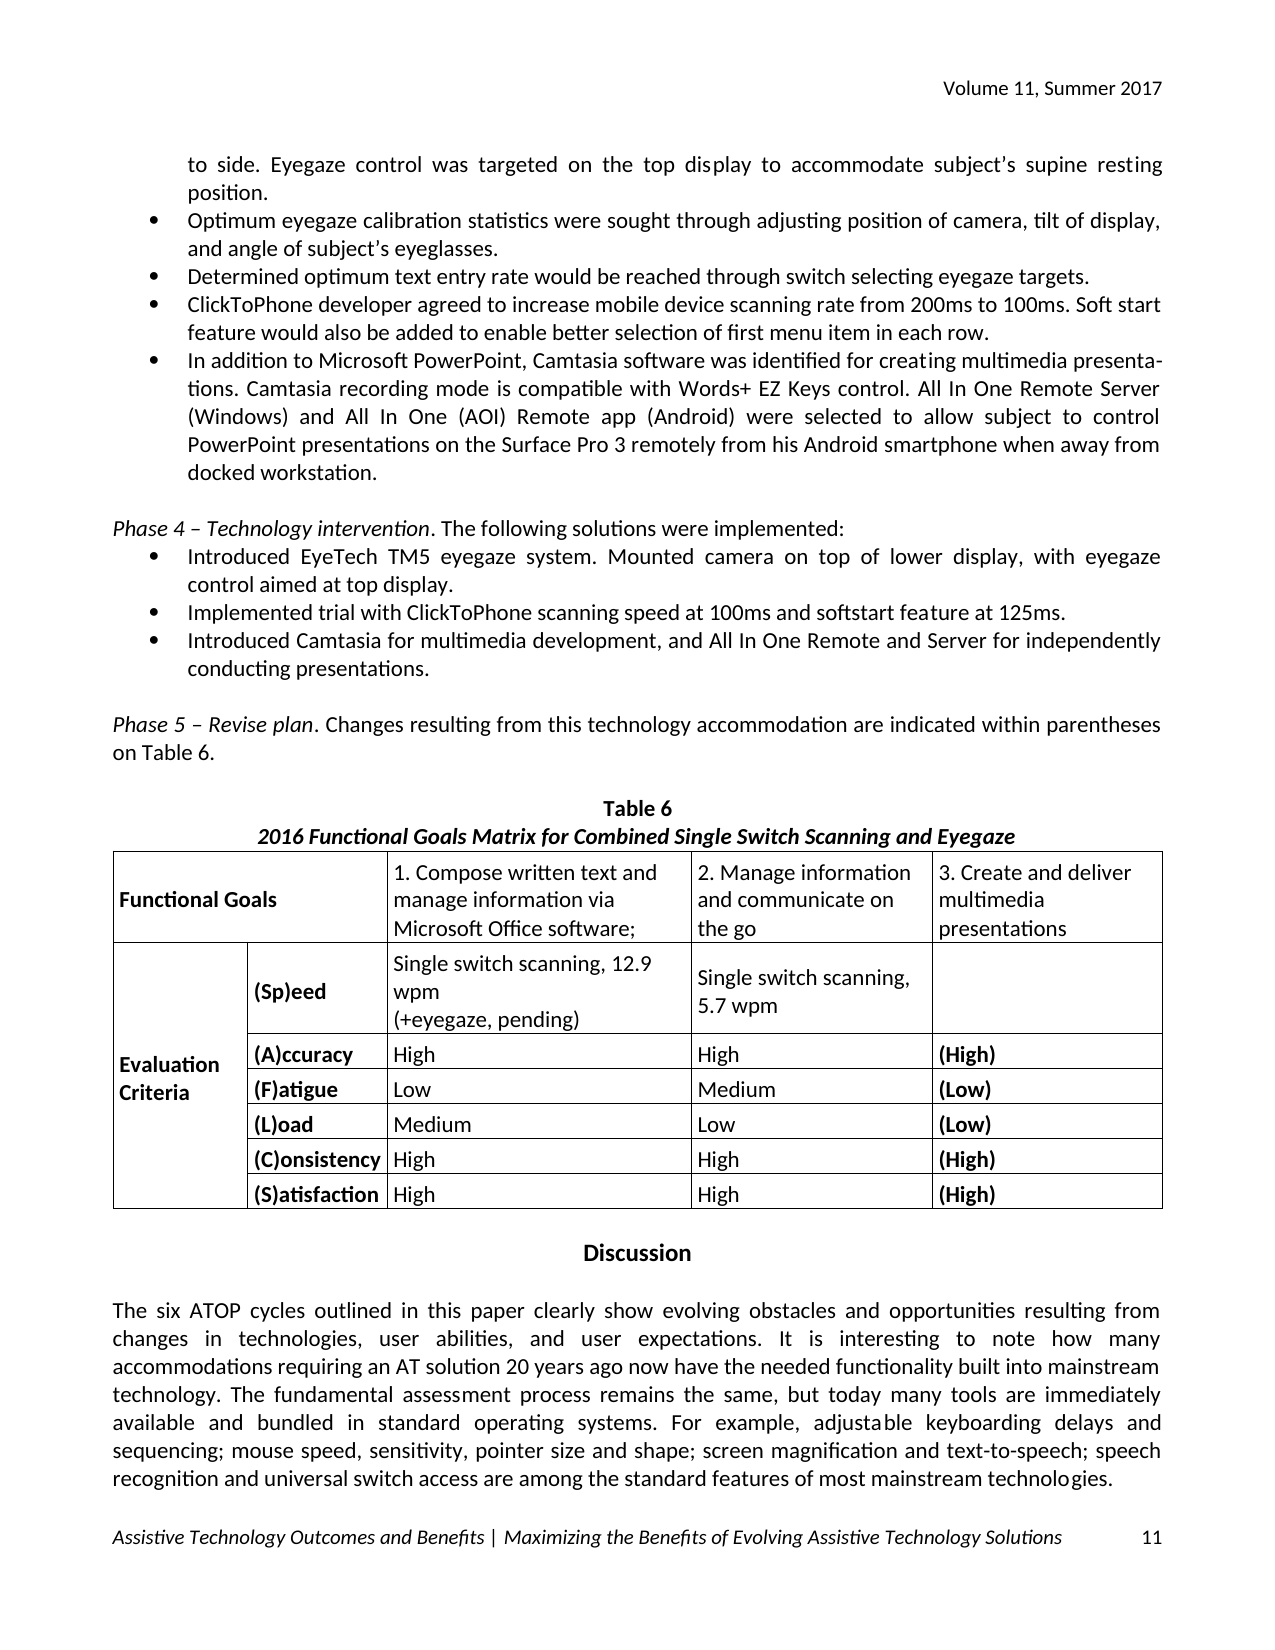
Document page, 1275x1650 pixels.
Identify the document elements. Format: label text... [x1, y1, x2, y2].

table_cell High [692, 1034, 932, 1068]
table_cell Medium [692, 1069, 932, 1103]
table_cell Medium [388, 1104, 691, 1138]
table_cell (Low) [933, 1069, 1162, 1103]
table_cell (A)ccuracy [248, 1034, 387, 1068]
list In addition to Microsoft PowerPoint, Camtasia software was identified for creating multimedia presentations. Camtasia recording mode is compatible with Words+ EZ Keys control. All In One Remote Server (Windows) and All In One (AOI) Remote app (Android) were selected to allow subject to control PowerPoint presentations on the Surface Pro 3 remotely from his Android smartphone when away from docked workstation. [150, 346, 1162, 486]
table_cell [933, 943, 1162, 1033]
text Discussion [112, 1237, 1162, 1268]
table_cell (S)atisfaction [248, 1174, 387, 1208]
list Determined optimum text entry rate would be reached through switch selecting eyegaze targets. [150, 262, 1162, 290]
list Implemented trial with ClickToPhone scanning speed at 100ms and softstart feature at 125ms. [150, 598, 1162, 626]
list ClickToPhone developer agreed to increase mobile device scanning rate from 200ms to 100ms. Soft start feature would also be added to enable better selection of first menu item in each row. [150, 290, 1162, 346]
list Introduced EyeTech TM5 eyegaze system. Mounted camera on top of lower display, with eyegaze control aimed at top display. [150, 542, 1162, 598]
list Optimum eyegaze calibration statistics were sought through adjusting position of camera, tilt of display, and angle of subject’s eyeglasses. [150, 206, 1162, 262]
table_cell (High) [933, 1174, 1162, 1208]
table_cell Single switch scanning, 5.7 wpm [692, 943, 932, 1033]
table_header 3. Create and deliver multimedia presentations [933, 852, 1162, 942]
table_cell High [388, 1174, 691, 1208]
table_cell High [692, 1174, 932, 1208]
table_cell High [692, 1139, 932, 1173]
table_header Functional Goals [114, 852, 387, 942]
text Phase 5 – Revise plan. Changes resulting from this technology accommodation are indicated within parentheses on Table 6. [112, 710, 1162, 766]
text Phase 4 – Technology intervention. The following solutions were implemented: [112, 514, 1162, 542]
table_cell Evaluation Criteria [114, 943, 247, 1208]
table_cell (L)oad [248, 1104, 387, 1138]
table_cell High [388, 1034, 691, 1068]
table_cell (F)atigue [248, 1069, 387, 1103]
table_cell (Low) [933, 1104, 1162, 1138]
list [150, 150, 1162, 206]
list Introduced Camtasia for multimedia development, and All In One Remote and Server for independently conducting presentations. [150, 626, 1162, 682]
table_header 2. Manage information and communicate on the go [692, 852, 932, 942]
table_cell High [388, 1139, 691, 1173]
table_cell (Sp)eed [248, 943, 387, 1033]
table_header 1. Compose written text and manage information via Microsoft Office software; [388, 852, 691, 942]
table_cell Single switch scanning, 12.9 wpm (+eyegaze, pending) [388, 943, 691, 1033]
table_cell (High) [933, 1034, 1162, 1068]
table_cell Low [388, 1069, 691, 1103]
text 2016 Functional Goals Matrix for Combined Single Switch Scanning and Eyegaze [112, 822, 1162, 851]
text Table 6 [112, 794, 1162, 822]
text The six ATOP cycles outlined in this paper clearly show evolving obstacles and opportunities resulting from changes in technologies, user abilities, and user expectations. It is interesting to note how many accommodations requiring an AT solution 20 years ago now have the needed functionality built into mainstream technology. The fundamental assessment process remains the same, but today many tools are immediately available and bundled in standard operating systems. For example, adjustable keyboarding delays and sequencing; mouse speed, sensitivity, pointer size and shape; screen magnification and text-to-speech; speech recognition and universal switch access are among the standard features of most mainstream technologies. [112, 1296, 1162, 1492]
table_cell (High) [933, 1139, 1162, 1173]
table_cell Low [692, 1104, 932, 1138]
table_cell (C)onsistency [248, 1139, 387, 1173]
